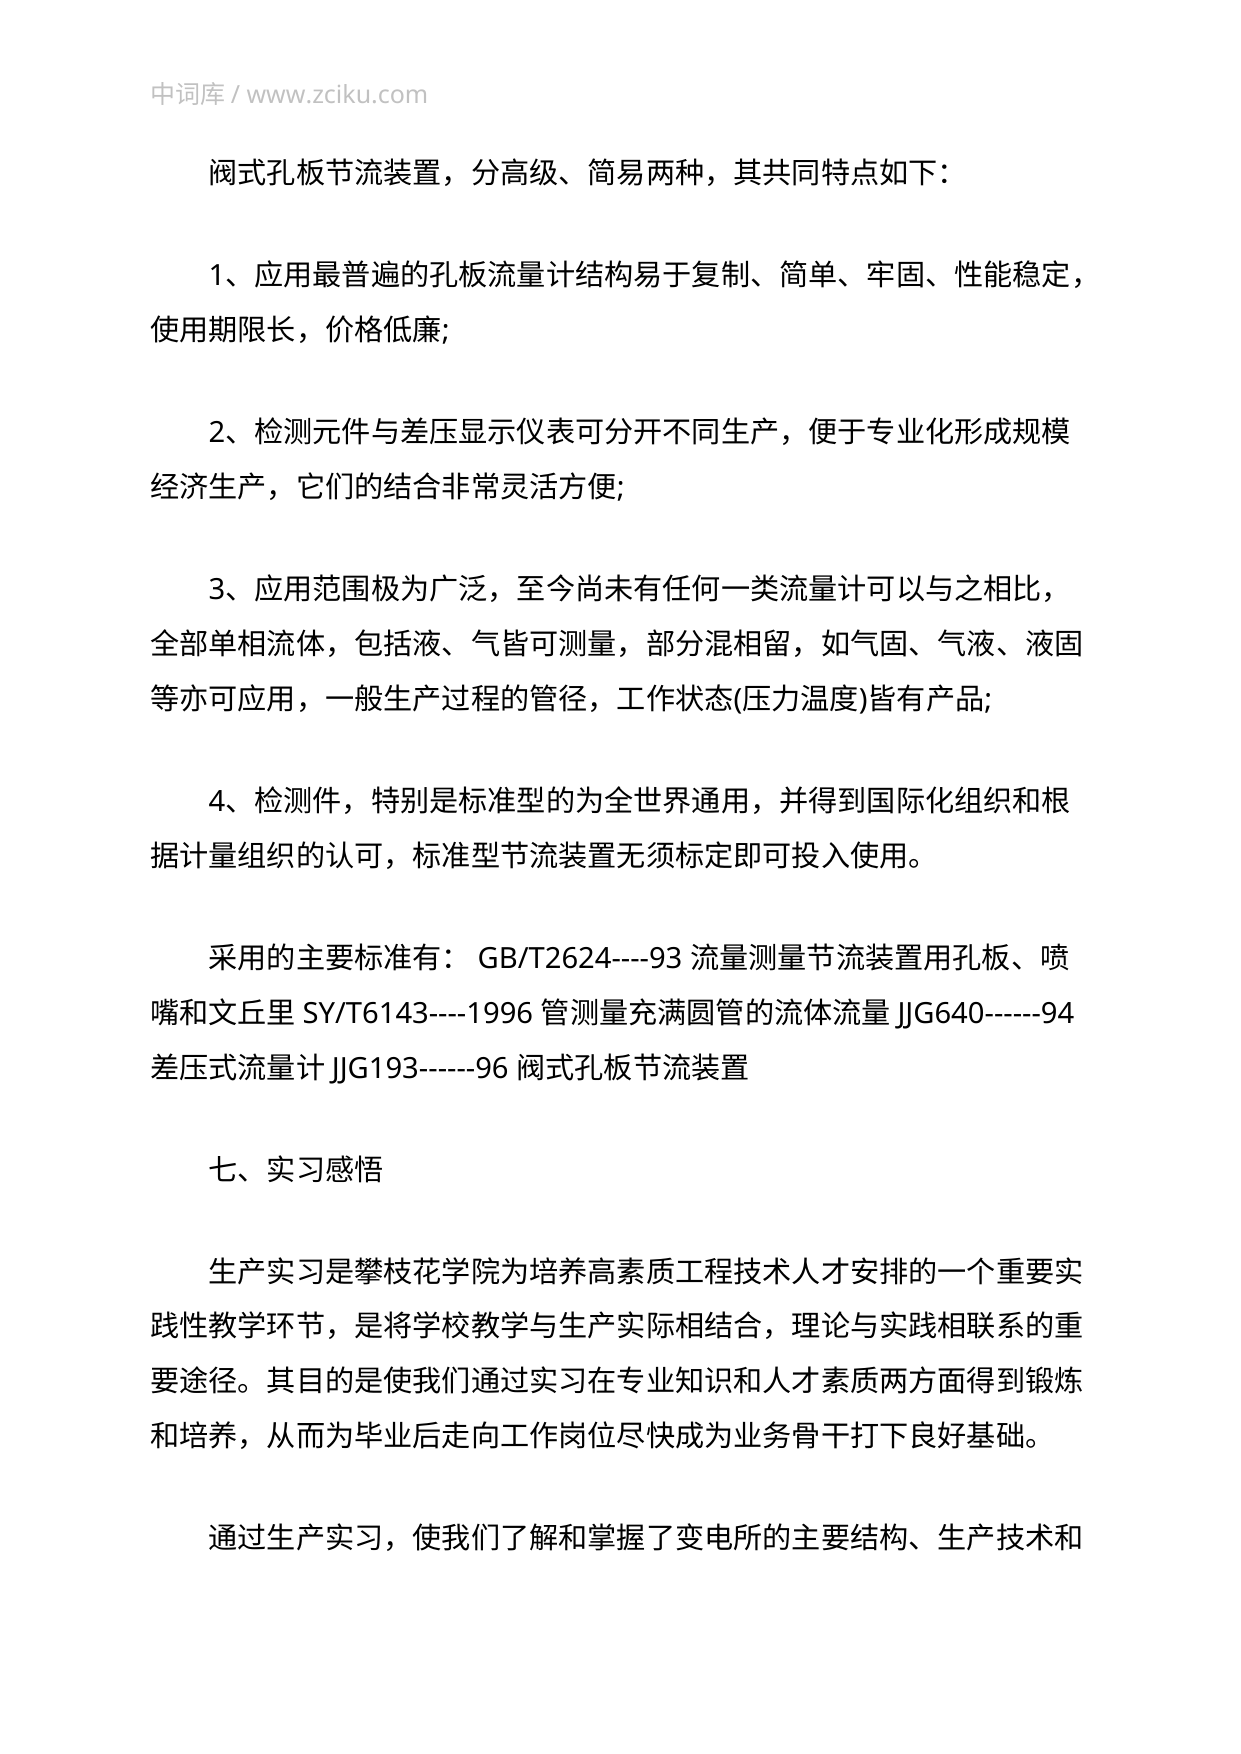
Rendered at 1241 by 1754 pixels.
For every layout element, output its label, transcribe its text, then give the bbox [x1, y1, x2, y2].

text 3、应用范围极为广泛，至今尚未有任何一类流量计可以与之相比，全部单相流体，包括液、气皆可测量，部分混相留，如气固、气液、液固等亦可应用，一般生产过程的管径，工作状态(压力温度)皆有产品; [150, 566, 1090, 718]
text 采用的主要标准有： GB/T2624----93 流量测量节流装置用孔板、喷嘴和文丘里 SY/T6143----1996 管测量充满圆管的流体流量 JJG640------94 差压式流量计 JJG193------96 阀式孔板节流装置 [150, 934, 1090, 1087]
text 2、检测元件与差压显示仪表可分开不同生产，便于专业化形成规模经济生产，它们的结合非常灵活方便; [150, 409, 1090, 506]
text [150, 1514, 1090, 1557]
text 七、实习感悟 [150, 1146, 1090, 1189]
text 阀式孔板节流装置，分高级、简易两种，其共同特点如下： [150, 150, 1090, 192]
text 生产实习是攀枝花学院为培养高素质工程技术人才安排的一个重要实践性教学环节，是将学校教学与生产实际相结合，理论与实践相联系的重要途径。其目的是使我们通过实习在专业知识和人才素质两方面得到锻炼和培养，从而为毕业后走向工作岗位尽快成为业务骨干打下良好基础。 [150, 1248, 1090, 1455]
text 4、检测件，特别是标准型的为全世界通用，并得到国际化组织和根据计量组织的认可，标准型节流装置无须标定即可投入使用。 [150, 778, 1090, 875]
text 1、应用最普遍的孔板流量计结构易于复制、简单、牢固、性能稳定，使用期限长，价格低廉; [150, 252, 1090, 349]
